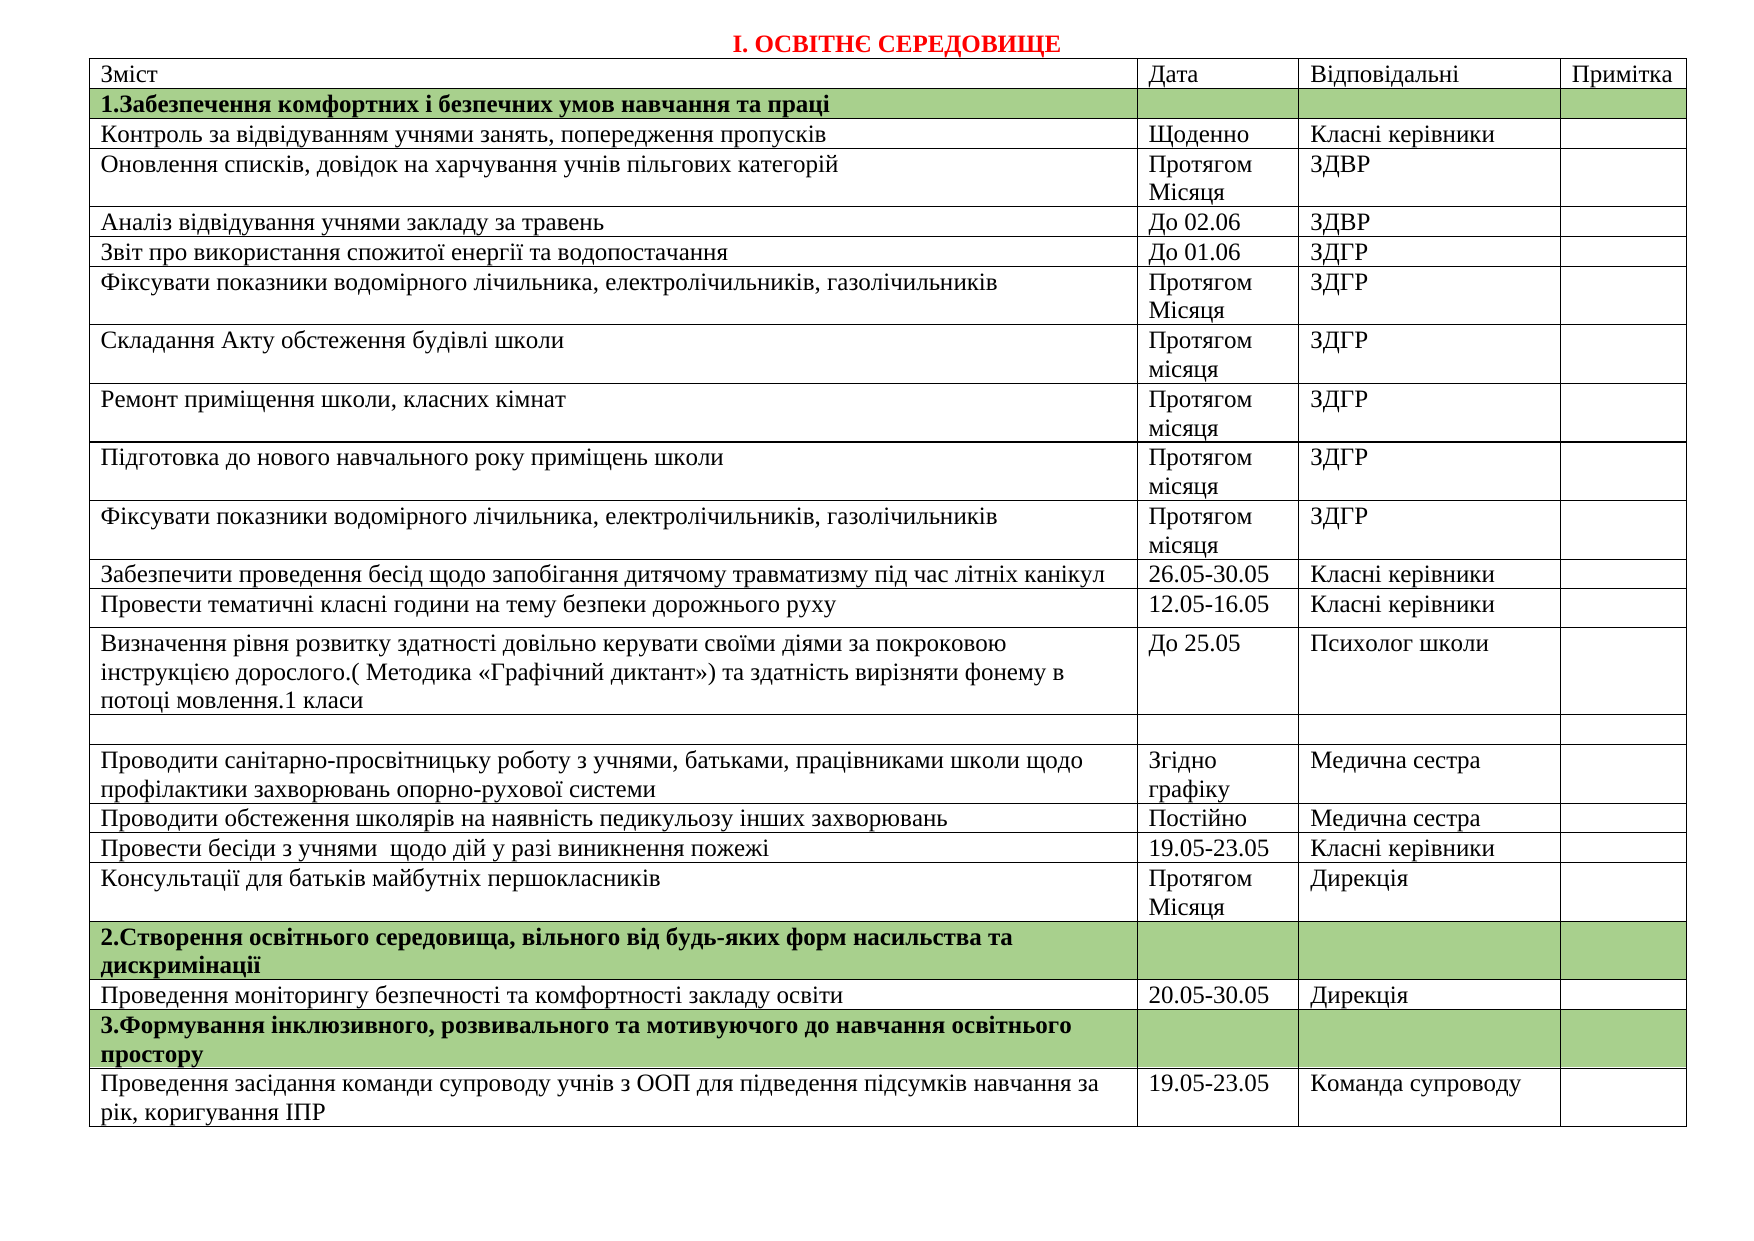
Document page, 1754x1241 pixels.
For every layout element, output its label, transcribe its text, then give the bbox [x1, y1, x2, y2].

table_cell [90, 715, 1137, 744]
table_cell ЗДГР [1299, 237, 1560, 266]
table_cell 20.05-30.05 [1138, 980, 1298, 1009]
table_cell [1561, 1069, 1686, 1126]
table_cell Психолог школи [1299, 628, 1560, 714]
table_cell 26.05-30.05 [1138, 560, 1298, 588]
table_cell 12.05-16.05 [1138, 589, 1298, 627]
table_cell Проведення засідання команди супроводу учнів з ООП для підведення підсумків навчання за рік, коригування ІПР [90, 1069, 1137, 1126]
table_cell ЗДГР [1299, 325, 1560, 383]
table_cell [1561, 443, 1686, 500]
table_cell [1561, 325, 1686, 383]
table_cell [1561, 745, 1686, 802]
table_cell До 01.06 [1138, 237, 1298, 266]
table_cell Звіт про використання спожитої енергії та водопостачання [90, 237, 1137, 266]
table_cell Ремонт приміщення школи, класних кімнат [90, 384, 1137, 441]
table_cell [1561, 715, 1686, 744]
table_cell Провести тематичні класні години на тему безпеки дорожнього руху [90, 589, 1137, 627]
table_cell До 25.05 [1138, 628, 1298, 714]
table_cell ЗДГР [1299, 501, 1560, 558]
table_header Відповідальні [1299, 59, 1560, 88]
table_cell [1561, 1010, 1686, 1067]
table_cell Визначення рівня розвитку здатності довільно керувати своїми діями за покроковою інструкцією дорослого.( Методика «Графічний диктант») та здатність вирізняти фонему в потоці мовлення.1 класи [90, 628, 1137, 714]
table_cell [1138, 89, 1298, 118]
table_cell Проводити обстеження школярів на наявність педикульозу інших захворювань [90, 804, 1137, 832]
text І. ОСВІТНЄ СЕРЕДОВИЩЕ [88, 29, 1754, 58]
table_cell Протягом Місяця [1138, 863, 1298, 921]
table_cell Згідно графіку [1138, 745, 1298, 802]
table_cell Фіксувати показники водомірного лічильника, електролічильників, газолічильників [90, 267, 1137, 324]
table_cell [1561, 980, 1686, 1009]
table_cell [1561, 119, 1686, 148]
table_cell [1561, 589, 1686, 627]
table_cell Контроль за відвідуванням учнями занять, попередження пропусків [90, 119, 1137, 148]
table_cell Класні керівники [1299, 119, 1560, 148]
table_cell Аналіз відвідування учнями закладу за травень [90, 207, 1137, 236]
table_cell ЗДВР [1299, 149, 1560, 206]
table_cell [1138, 922, 1298, 979]
table_cell Постійно [1138, 804, 1298, 832]
table_cell ЗДГР [1299, 267, 1560, 324]
table_cell Щоденно [1138, 119, 1298, 148]
table_cell 19.05-23.05 [1138, 833, 1298, 862]
table_cell [1561, 207, 1686, 236]
table_cell ЗДГР [1299, 443, 1560, 500]
table_cell Складання Акту обстеження будівлі школи [90, 325, 1137, 383]
table_cell Консультації для батьків майбутніх першокласників [90, 863, 1137, 921]
table_cell 3.Формування інклюзивного, розвивального та мотивуючого до навчання освітнього простору [90, 1010, 1137, 1067]
table_cell [1561, 89, 1686, 118]
table_cell Оновлення списків, довідок на харчування учнів пільгових категорій [90, 149, 1137, 206]
table_header Дата [1138, 59, 1298, 88]
table_cell [1561, 267, 1686, 324]
table_cell Протягом місяця [1138, 501, 1298, 558]
table_cell Медична сестра [1299, 804, 1560, 832]
table_cell Класні керівники [1299, 560, 1560, 588]
table_cell [1299, 715, 1560, 744]
table_header Зміст [90, 59, 1137, 88]
table_cell Команда супроводу [1299, 1069, 1560, 1126]
table_cell [1561, 149, 1686, 206]
table_cell [1299, 89, 1560, 118]
table_cell Проводити санітарно-просвітницьку роботу з учнями, батьками, працівниками школи щодо профілактики захворювань опорно-рухової системи [90, 745, 1137, 802]
table_cell Забезпечити проведення бесід щодо запобігання дитячому травматизму під час літніх канікул [90, 560, 1137, 588]
table_cell Протягом місяця [1138, 325, 1298, 383]
table_cell Дирекція [1299, 980, 1560, 1009]
table_cell [1299, 1010, 1560, 1067]
table_cell [1561, 384, 1686, 441]
table_cell [1561, 560, 1686, 588]
table_cell 1.Забезпечення комфортних і безпечних умов навчання та праці [90, 89, 1137, 118]
table_cell Класні керівники [1299, 589, 1560, 627]
table_cell Підготовка до нового навчального року приміщень школи [90, 443, 1137, 500]
table_cell [1561, 804, 1686, 832]
table_cell Провести бесіди з учнями щодо дій у разі виникнення пожежі [90, 833, 1137, 862]
table_cell [1561, 863, 1686, 921]
table_cell Фіксувати показники водомірного лічильника, електролічильників, газолічильників [90, 501, 1137, 558]
table_header Примітка [1561, 59, 1686, 88]
table_cell Протягом місяця [1138, 384, 1298, 441]
table_cell ЗДВР [1299, 207, 1560, 236]
table_cell Протягом Місяця [1138, 267, 1298, 324]
table_cell Протягом місяця [1138, 443, 1298, 500]
table_cell ЗДГР [1299, 384, 1560, 441]
table_cell [1561, 501, 1686, 558]
table_cell [1299, 922, 1560, 979]
table_cell Протягом Місяця [1138, 149, 1298, 206]
table_cell [1138, 715, 1298, 744]
table_cell До 02.06 [1138, 207, 1298, 236]
table_cell Класні керівники [1299, 833, 1560, 862]
table_cell [1561, 922, 1686, 979]
table_cell 2.Створення освітнього середовища, вільного від будь-яких форм насильства та дискримінації [90, 922, 1137, 979]
table_cell 19.05-23.05 [1138, 1069, 1298, 1126]
table_cell [1561, 833, 1686, 862]
table_cell Проведення моніторингу безпечності та комфортності закладу освіти [90, 980, 1137, 1009]
table_cell Дирекція [1299, 863, 1560, 921]
table_cell [1561, 628, 1686, 714]
table_cell [1138, 1010, 1298, 1067]
table_cell Медична сестра [1299, 745, 1560, 802]
table_cell [1561, 237, 1686, 266]
